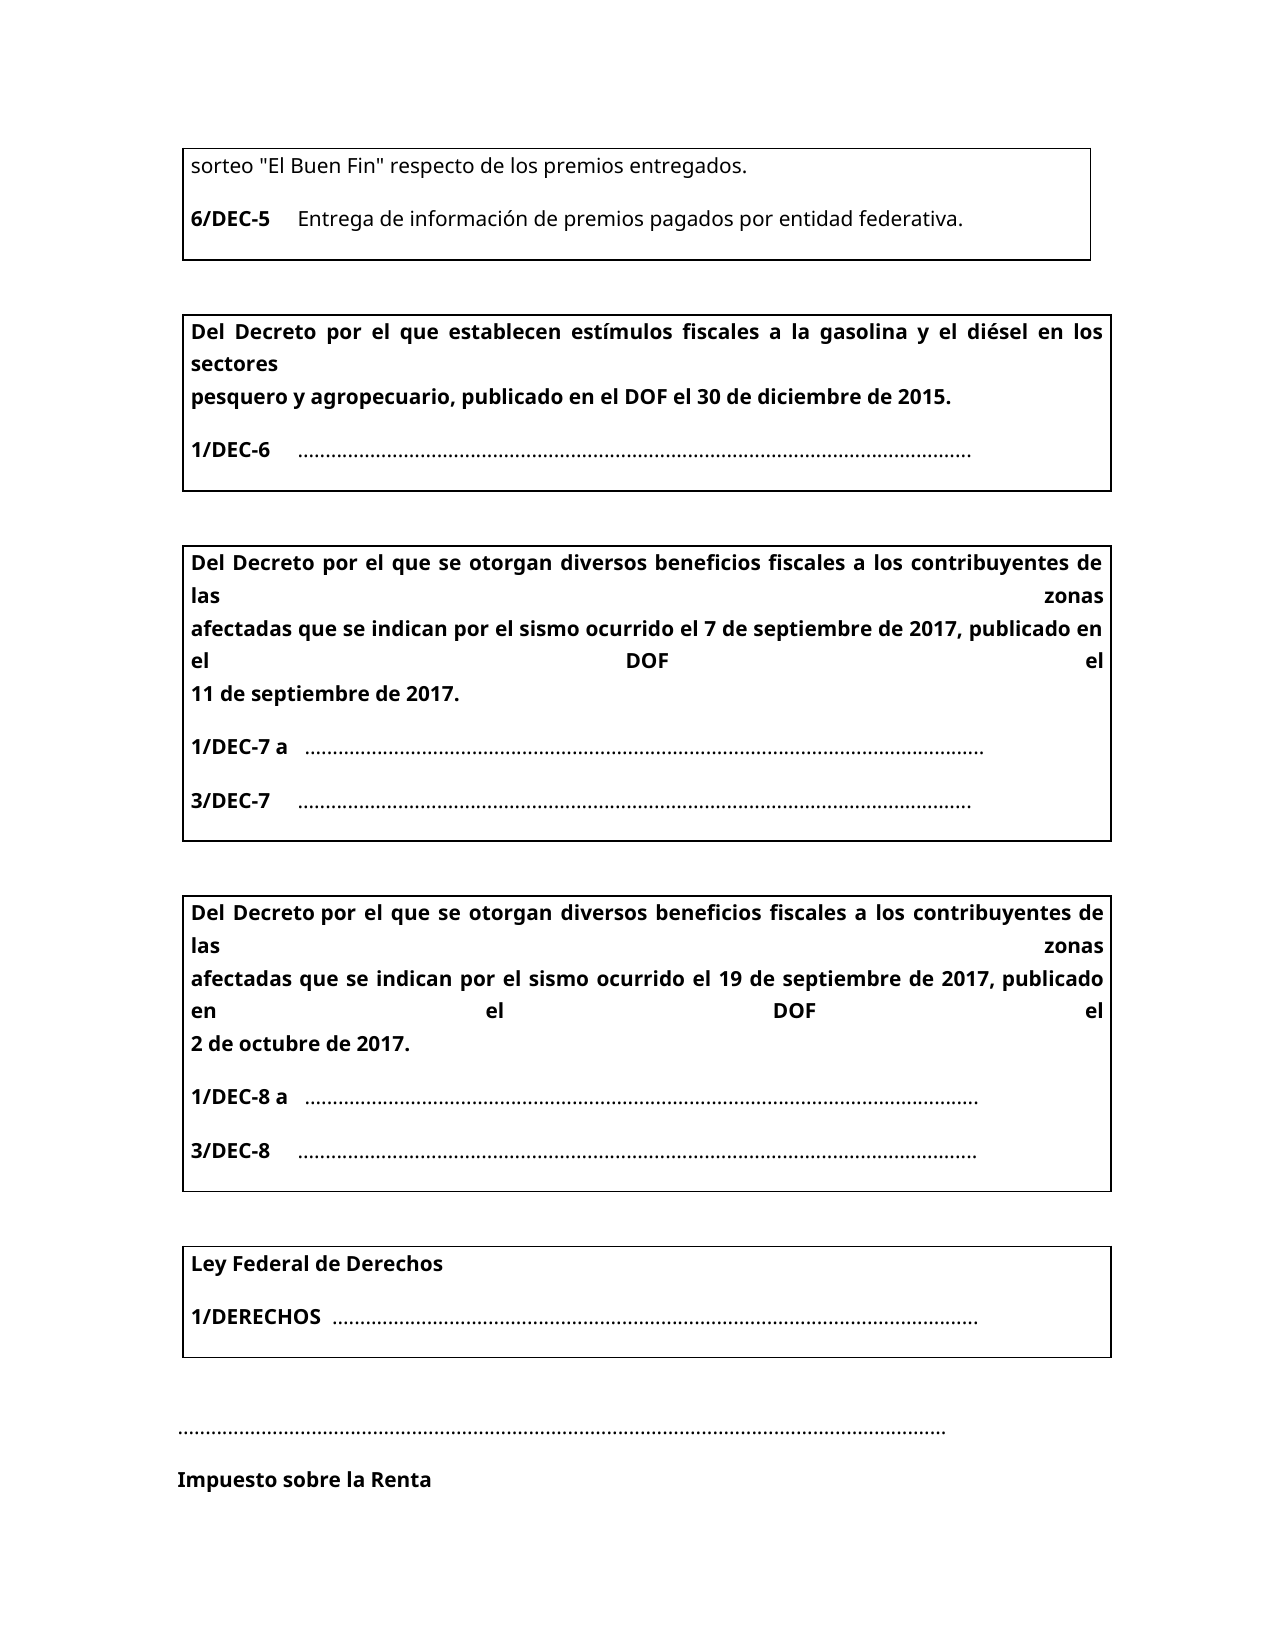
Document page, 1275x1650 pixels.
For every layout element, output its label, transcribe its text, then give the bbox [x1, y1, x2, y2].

table_header Ley Federal de Derechos 1/DERECHOS .................................................................................................................... [184, 1247, 1110, 1357]
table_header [184, 149, 1090, 259]
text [177, 1412, 1098, 1440]
text Impuesto sobre la Renta [177, 1465, 1098, 1494]
table_header Del Decreto por el que se otorgan diversos beneficios fiscales a los contribuyentes de las zonas afectadas que se indican por el sismo ocurrido el 19 de septiembre de 2017, publicado en el DOF el 2 de octubre de 2017. 1/DEC-8 a ......................................................................................................................... 3/DEC-8 .......................................................................................................................... [184, 897, 1110, 1191]
table_header Del Decreto por el que establecen estímulos fiscales a la gasolina y el diésel en los sectores pesquero y agropecuario, publicado en el DOF el 30 de diciembre de 2015. 1/DEC-6 ......................................................................................................................... [184, 316, 1110, 490]
table_header Del Decreto por el que se otorgan diversos beneficios fiscales a los contribuyentes de las zonas afectadas que se indican por el sismo ocurrido el 7 de septiembre de 2017, publicado en el DOF el 11 de septiembre de 2017. 1/DEC-7 a .......................................................................................................................... 3/DEC-7 ......................................................................................................................... [184, 547, 1110, 840]
